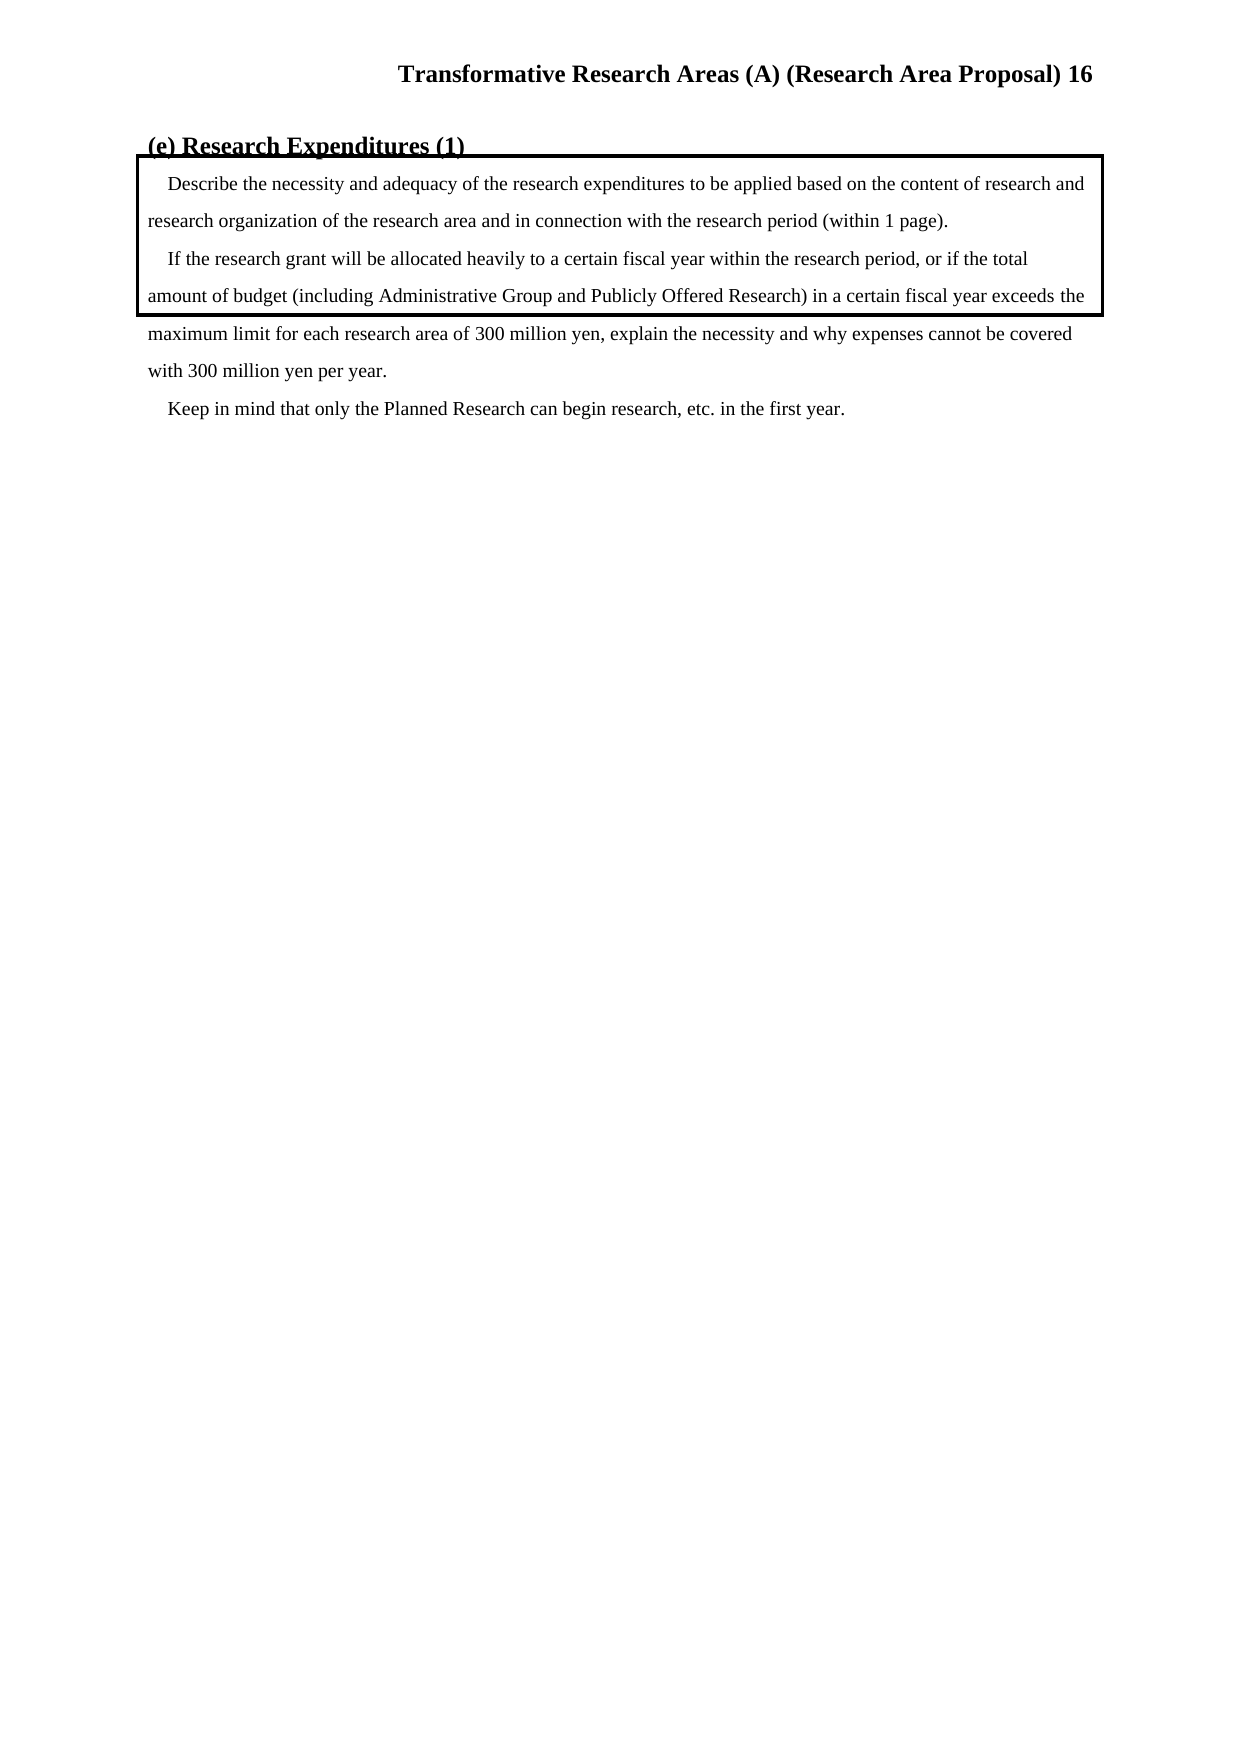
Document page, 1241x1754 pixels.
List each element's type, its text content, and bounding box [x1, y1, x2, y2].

text If the research grant will be allocated heavily to a certain fiscal year within the research period, or if the total amount of budget (including Administrative Group and Publicly Offered Research) in a certain fiscal year exceeds the maximum limit for each research area of 300 million yen, explain the necessity and why expenses cannot be covered with 300 million yen per year. [148, 239, 1093, 313]
text Keep in mind that only the Planned Research can begin research, etc. in the first year. [148, 389, 1093, 427]
text Describe the necessity and adequacy of the research expenditures to be applied based on the content of research and research organization of the research area and in connection with the research period (within 1 page). [148, 164, 1093, 239]
text If the research grant will be allocated heavily to a certain fiscal year within the research period, or if the total amount of budget (including Administrative Group and Publicly Offered Research) in a certain fiscal year exceeds the maximum limit for each research area of 300 million yen, explain the necessity and why expenses cannot be covered with 300 million yen per year. [148, 317, 1093, 389]
text (e) Research Expenditures (1) [148, 127, 1092, 154]
